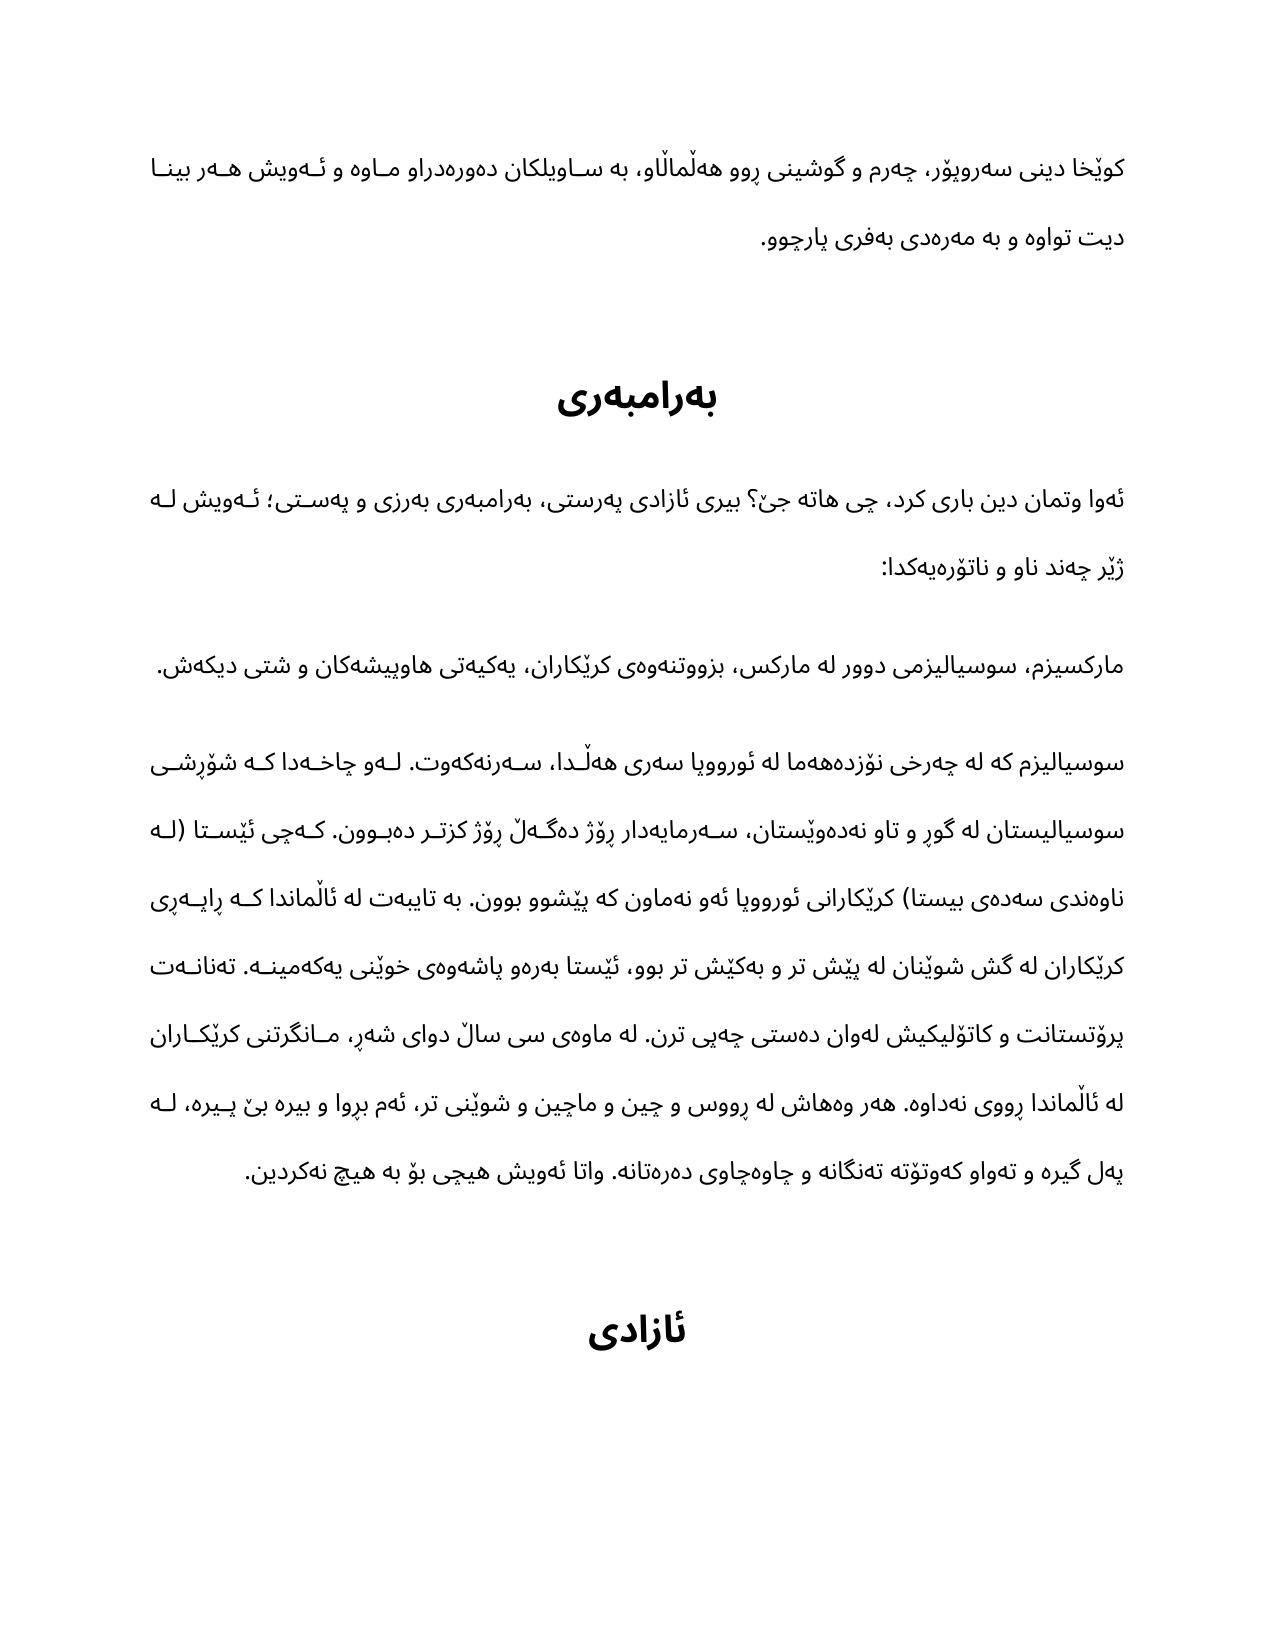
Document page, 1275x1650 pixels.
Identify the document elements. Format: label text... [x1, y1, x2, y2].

subtitle به‌رامبه‌ری [150, 368, 1125, 419]
text سوسیالیزم کە لە چەرخی نۆزدەهەما لە ئورووپا سەری هەڵدا، سەرنەکەوت. لەو چاخەدا کە شۆڕشی سوسیالیستان لە گوڕ و تاو نەدەوێستان، سەرمایەدار ڕۆژ دەگەڵ ڕۆژ کزتر دەبوون. کەچی ئێستا (لە ناوەندی سەدەی بیستا) کرێکارانی ئورووپا ئەو نەماون کە پێشوو بوون. بە تایبەت لە ئاڵماندا کە ڕاپەڕی کرێکاران لە گش شوێنان لە پێش تر و بەکێش تر بوو، ئێستا بەرەو پاشەوەی خوێنی یەکەمینە. تەنانەت پرۆتستانت و کاتۆلیکیش لەوان دەستی چەپی ترن. لە ماوەی سی ساڵ دوای شەڕ، مانگرتنی کرێکاران لە ئاڵماندا ڕووی نەداوە. هەر وەهاش لە ڕووس و چین و ماچین و شوێنی تر، ئەم بڕوا و بیرە بێ پیرە، لە پەل گیرە و تەواو کەوتۆتە تەنگانە و چاوەچاوی دەرەتانە. واتا ئەویش هیچی بۆ بە هیچ نەکردین. [150, 743, 1125, 1186]
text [150, 150, 1125, 252]
text ئەوا وتمان دین باری کرد، چی هاتە جێ؟ بیری ئازادی پەرستی، بەرامبەری بەرزی و پەستی؛ ئەویش لە ژێر چەند ناو و ناتۆرەیەکدا: [150, 481, 1125, 583]
subtitle ئازادی [150, 1303, 1125, 1354]
text مارکسیزم، سوسیالیزمی دوور لە مارکس، بزووتنەوەی کرێکاران، یەکیەتی هاوپیشەکان و شتی دیکەش. [150, 646, 1125, 680]
